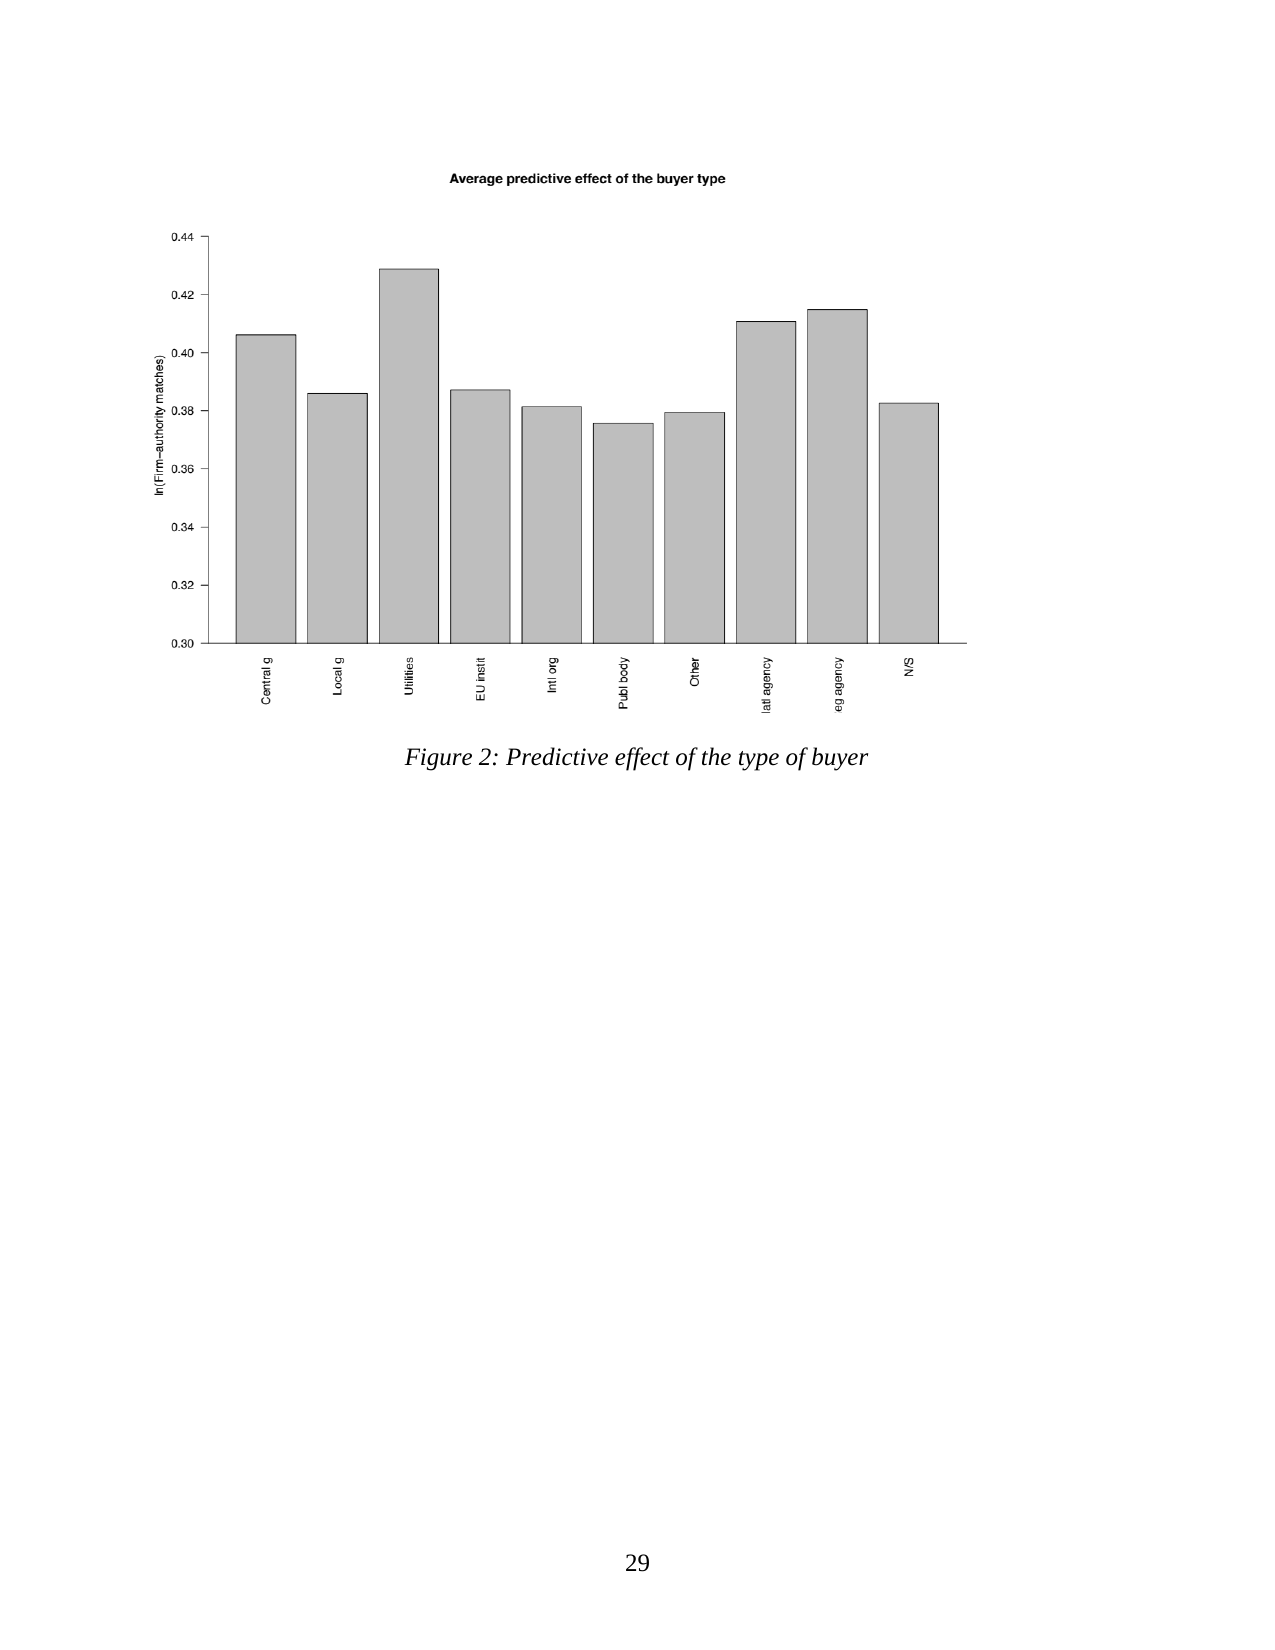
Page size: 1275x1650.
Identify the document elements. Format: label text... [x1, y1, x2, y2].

text Figure 2: Predictive effect of the type of buyer [150, 742, 1125, 770]
